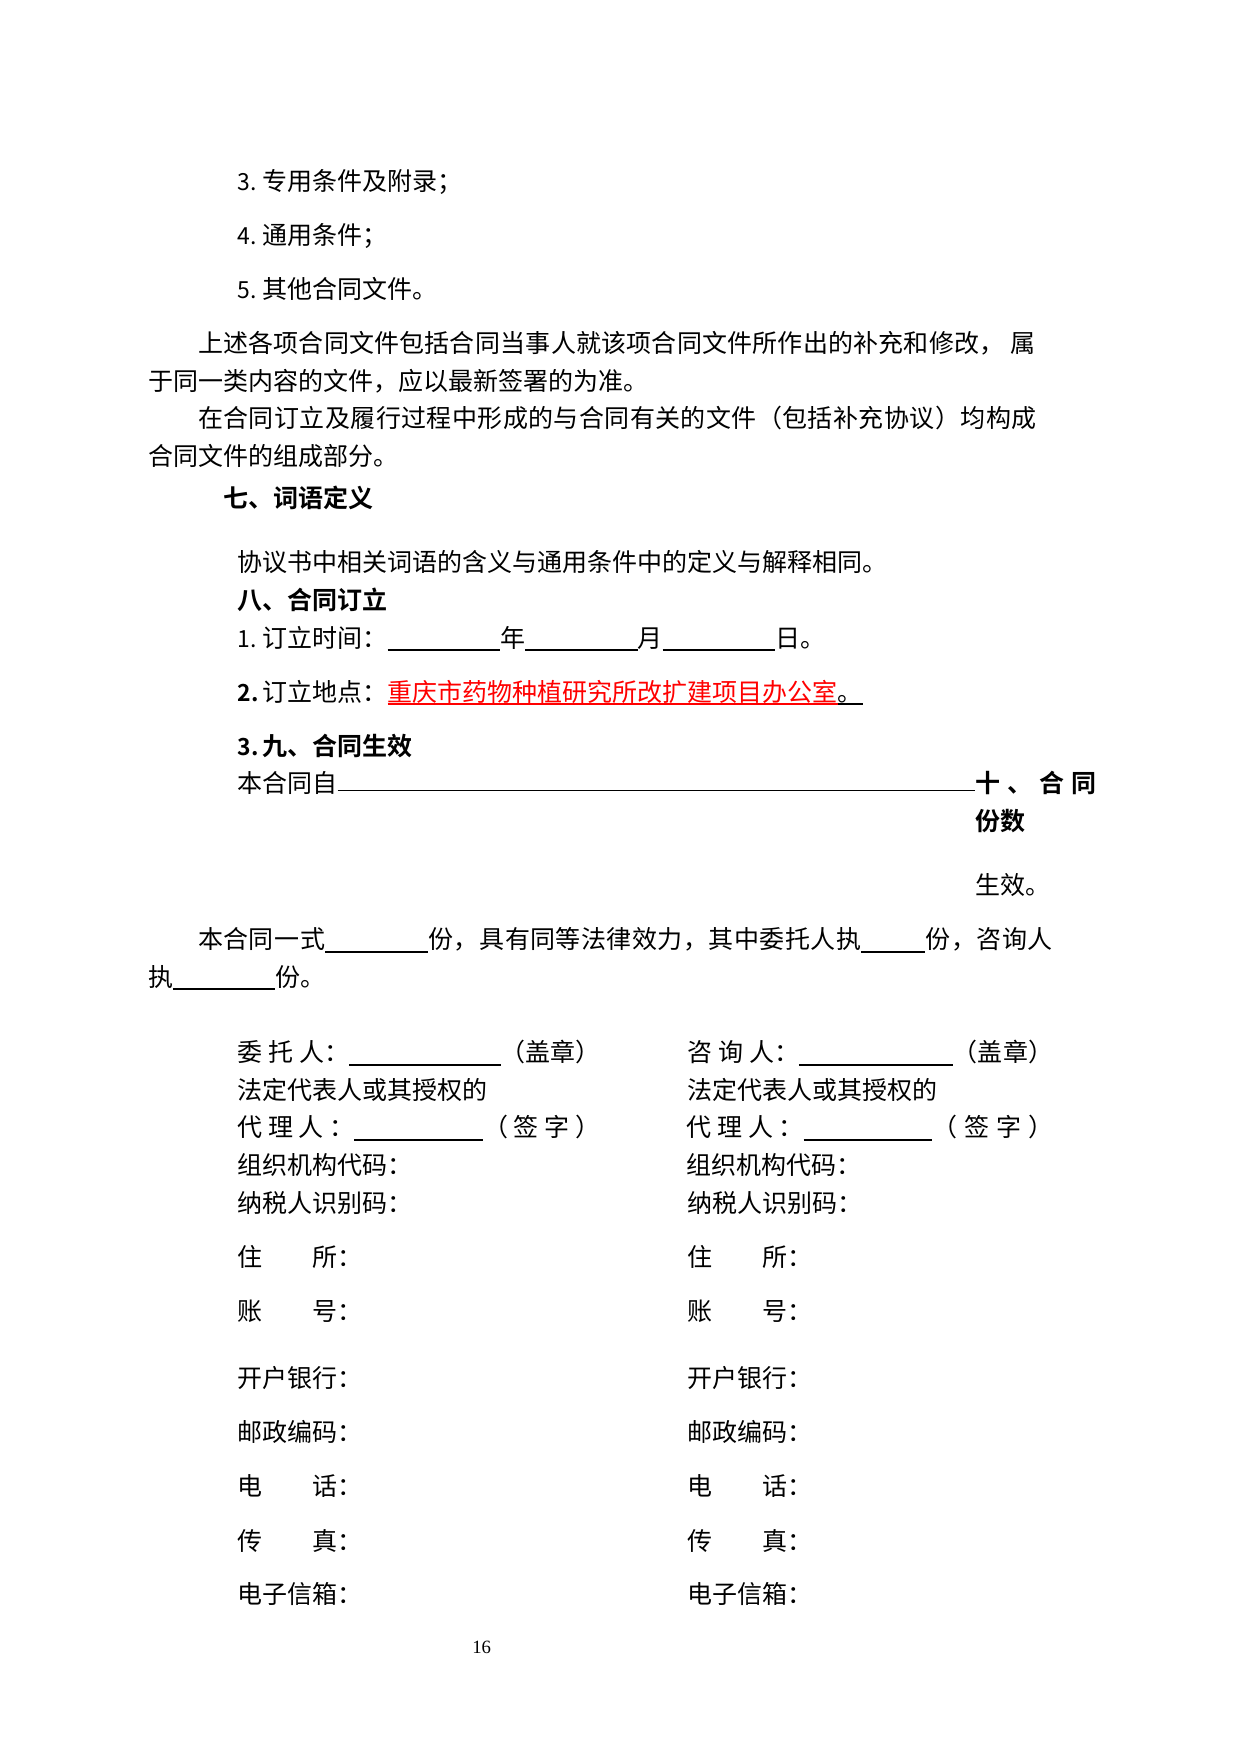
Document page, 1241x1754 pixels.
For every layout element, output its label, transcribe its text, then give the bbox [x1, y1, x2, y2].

list 九、合同生效 [237, 725, 813, 763]
list 通用条件； [237, 214, 1096, 252]
subtitle 七、词语定义 [148, 477, 1096, 514]
list 订立时间： 年 月 日。 [237, 617, 1096, 655]
text 在合同订立及履行过程中形成的与合同有关的文件（包括补充协议）均构成合同文件的组成部分。 [148, 398, 1038, 473]
subtitle 十、合同份数 [975, 763, 1096, 838]
list 其他合同文件。 [237, 268, 1096, 306]
text 本合同一式 份，具有同等法律效力，其中委托人执 份，咨询人执 份。 [148, 919, 1053, 994]
text 邮政编码： 邮政编码： [237, 1412, 1096, 1449]
text 生效。 [975, 865, 1096, 902]
text 上述各项合同文件包括合同当事人就该项合同文件所作出的补充和修改， 属于同一类内容的文件，应以最新签署的为准。 [148, 323, 1038, 398]
text 协议书中相关词语的含义与通用条件中的定义与解释相同。八、合同订立 [237, 542, 888, 617]
text 住 所： 住 所： [237, 1236, 1096, 1274]
text 本合同自 [237, 763, 392, 800]
text 电 话： 电 话： [237, 1466, 1096, 1503]
text 开户银行： 开户银行： [237, 1357, 1096, 1395]
text 代 理 人 ： （ 签 字 ） 代 理 人 ： （ 签 字 ） 组织机构代码： 组织机构代码： [237, 1107, 1053, 1182]
text 账 号： 账 号： [237, 1290, 1096, 1328]
list 专用条件及附录； [237, 160, 1096, 198]
list 订立地点：重庆市药物种植研究所改扩建项目办公室。 [237, 671, 1081, 709]
text 纳税人识别码： 纳税人识别码： [237, 1182, 1096, 1220]
text 电子信箱： 电子信箱： [237, 1574, 1096, 1611]
text 委 托 人： （盖章） 咨 询 人： （盖章） 法定代表人或其授权的 法定代表人或其授权的 [237, 1032, 1053, 1107]
text 传 真： 传 真： [237, 1520, 1096, 1557]
